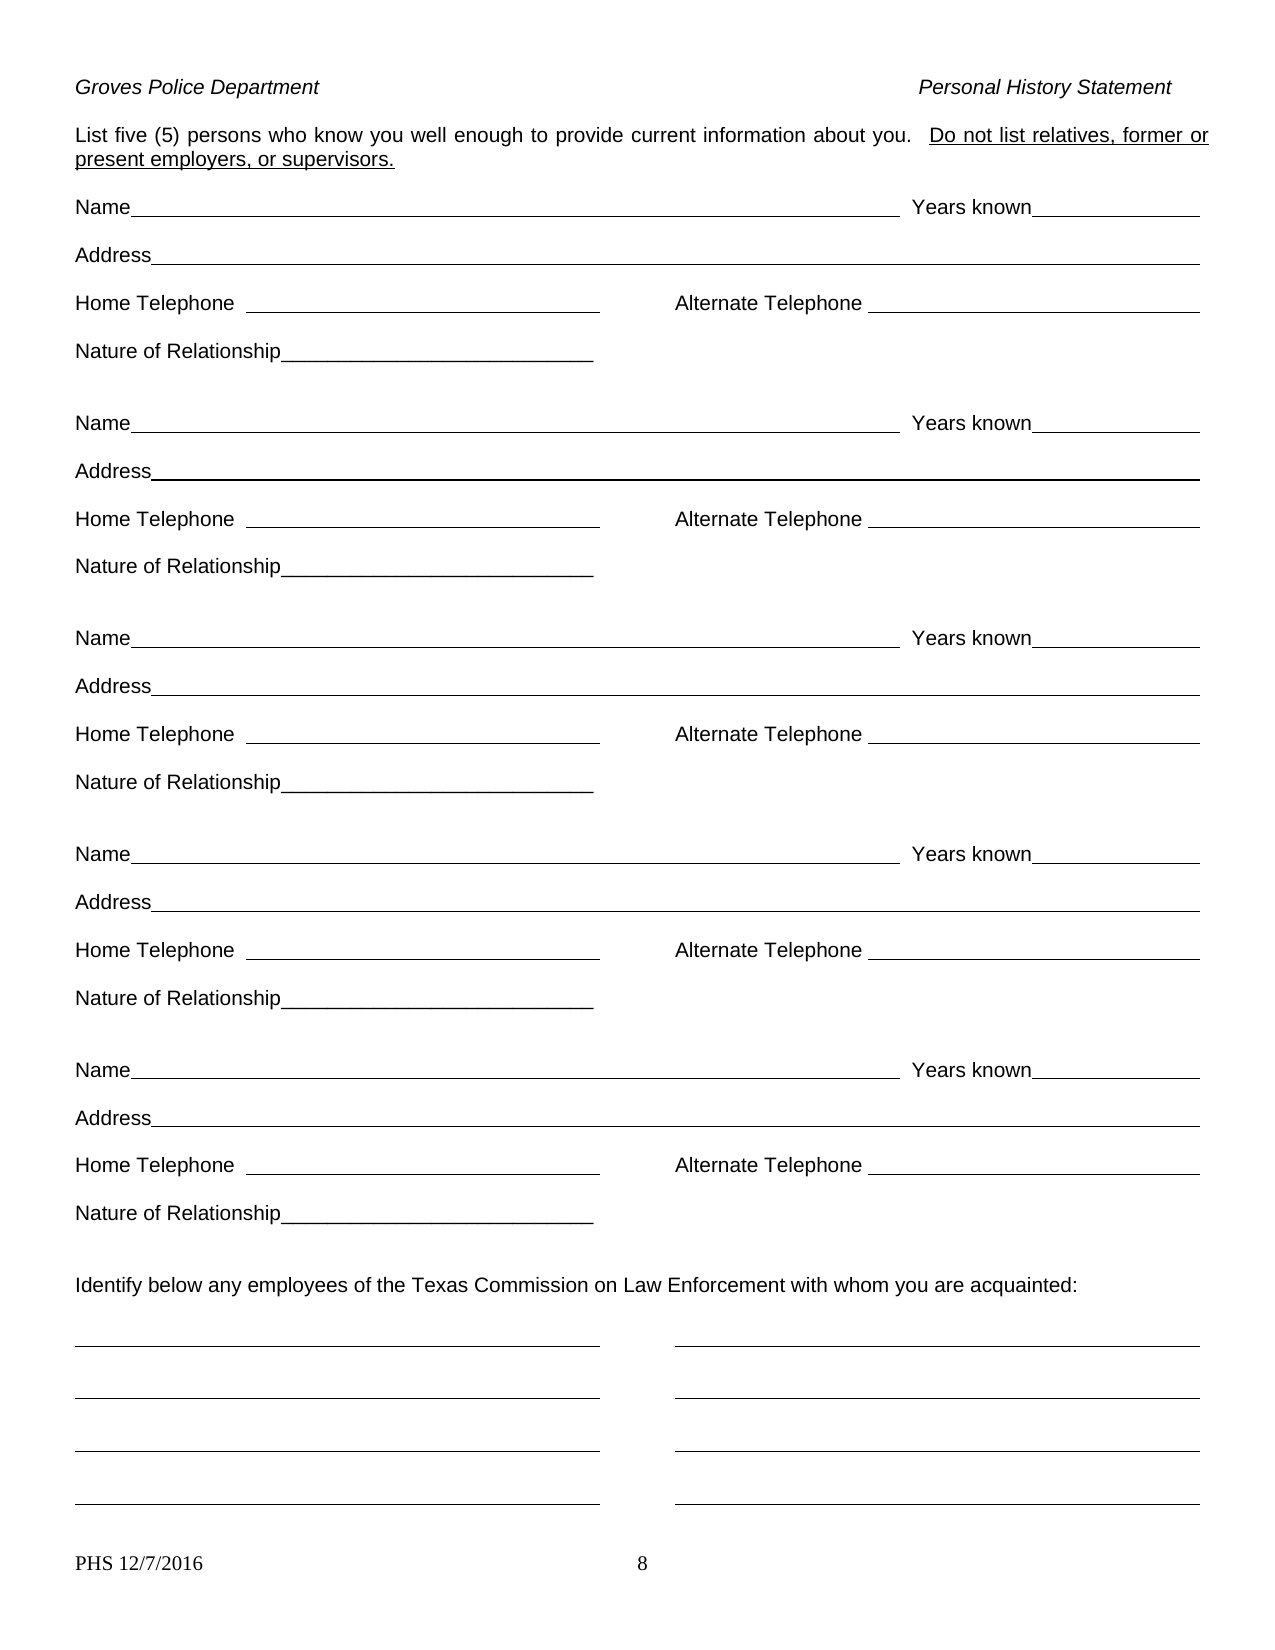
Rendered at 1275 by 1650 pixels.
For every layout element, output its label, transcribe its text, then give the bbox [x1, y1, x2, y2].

text Nature of Relationship___________________________ [75, 339, 1209, 363]
text Address [75, 1105, 1209, 1129]
text Name Years known [75, 411, 1209, 434]
text Address [75, 458, 1209, 482]
text Address [75, 243, 1209, 267]
text Address [75, 674, 1209, 698]
text Home Telephone Alternate Telephone [75, 938, 1209, 962]
text List five (5) persons who know you well enough to provide current information about you. Do not list relatives, former or present employers, or supervisors. [75, 123, 1209, 171]
text Identify below any employees of the Texas Commission on Law Enforcement with whom you are acquainted: [75, 1273, 1209, 1297]
text Nature of Relationship___________________________ [75, 554, 1209, 578]
text Home Telephone Alternate Telephone [75, 291, 1209, 315]
text Name Years known [75, 1057, 1209, 1081]
text Name Years known [75, 842, 1209, 866]
text Home Telephone Alternate Telephone [75, 1153, 1209, 1177]
text Name Years known [75, 195, 1209, 219]
text Name Years known [75, 626, 1209, 650]
text Home Telephone Alternate Telephone [75, 722, 1209, 746]
text Nature of Relationship___________________________ [75, 1201, 1209, 1225]
text Nature of Relationship___________________________ [75, 770, 1209, 794]
text Home Telephone Alternate Telephone [75, 506, 1209, 530]
text Nature of Relationship___________________________ [75, 986, 1209, 1009]
text Address [75, 890, 1209, 914]
